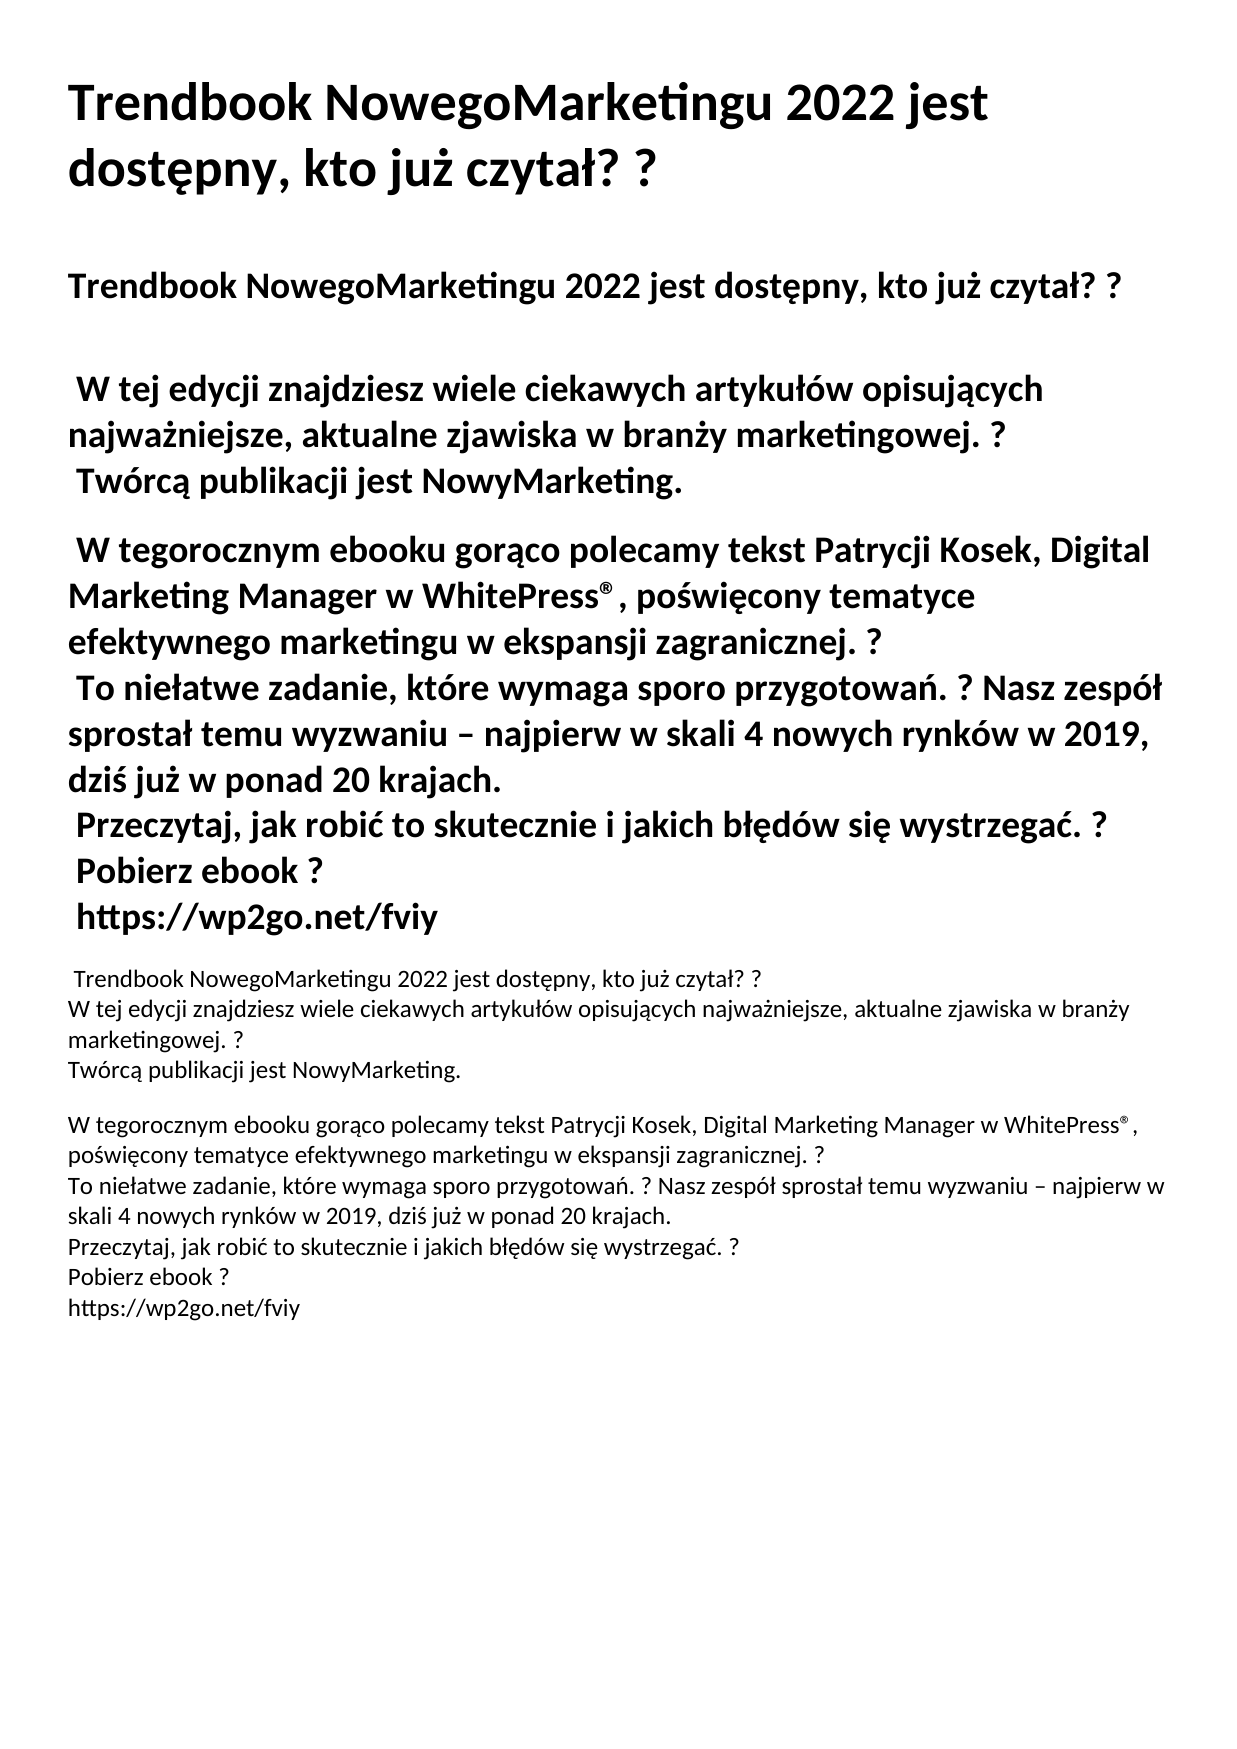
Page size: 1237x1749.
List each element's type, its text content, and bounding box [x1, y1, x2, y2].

text https://wp2go.net/fviy [68, 893, 1169, 939]
text Trendbook NowegoMarketingu 2022 jest dostępny, kto już czytał? ? [68, 262, 1169, 308]
text W tej edycji znajdziesz wiele ciekawych artykułów opisujących najważniejsze, aktualne zjawiska w branży marketingowej. ? [68, 993, 1169, 1054]
text Przeczytaj, jak robić to skutecznie i jakich błędów się wystrzegać. ? [68, 801, 1169, 847]
text Twórcą publikacji jest NowyMarketing. [68, 1054, 1169, 1085]
text To niełatwe zadanie, które wymaga sporo przygotowań. ? Nasz zespół sprostał temu wyzwaniu – najpierw w skali 4 nowych rynków w 2019, dziś już w ponad 20 krajach. [68, 664, 1169, 801]
text W tej edycji znajdziesz wiele ciekawych artykułów opisujących najważniejsze, aktualne zjawiska w branży marketingowej. ? [68, 365, 1169, 457]
text Pobierz ebook ? [68, 847, 1169, 893]
text Trendbook NowegoMarketingu 2022 jest dostępny, kto już czytał? ? [68, 68, 1169, 200]
text Pobierz ebook ? [68, 1262, 1169, 1292]
text To niełatwe zadanie, które wymaga sporo przygotowań. ? Nasz zespół sprostał temu wyzwaniu – najpierw w skali 4 nowych rynków w 2019, dziś już w ponad 20 krajach. [68, 1170, 1169, 1231]
text W tegorocznym ebooku gorąco polecamy tekst Patrycji Kosek, Digital Marketing Manager w WhitePress®, poświęcony tematyce efektywnego marketingu w ekspansji zagranicznej. ?️ [68, 1109, 1169, 1170]
text Trendbook NowegoMarketingu 2022 jest dostępny, kto już czytał? ? [68, 963, 1169, 993]
text Przeczytaj, jak robić to skutecznie i jakich błędów się wystrzegać. ? [68, 1231, 1169, 1262]
text https://wp2go.net/fviy [68, 1292, 1169, 1323]
text W tegorocznym ebooku gorąco polecamy tekst Patrycji Kosek, Digital Marketing Manager w WhitePress®, poświęcony tematyce efektywnego marketingu w ekspansji zagranicznej. ?️ [68, 526, 1169, 664]
text Twórcą publikacji jest NowyMarketing. [68, 457, 1169, 502]
